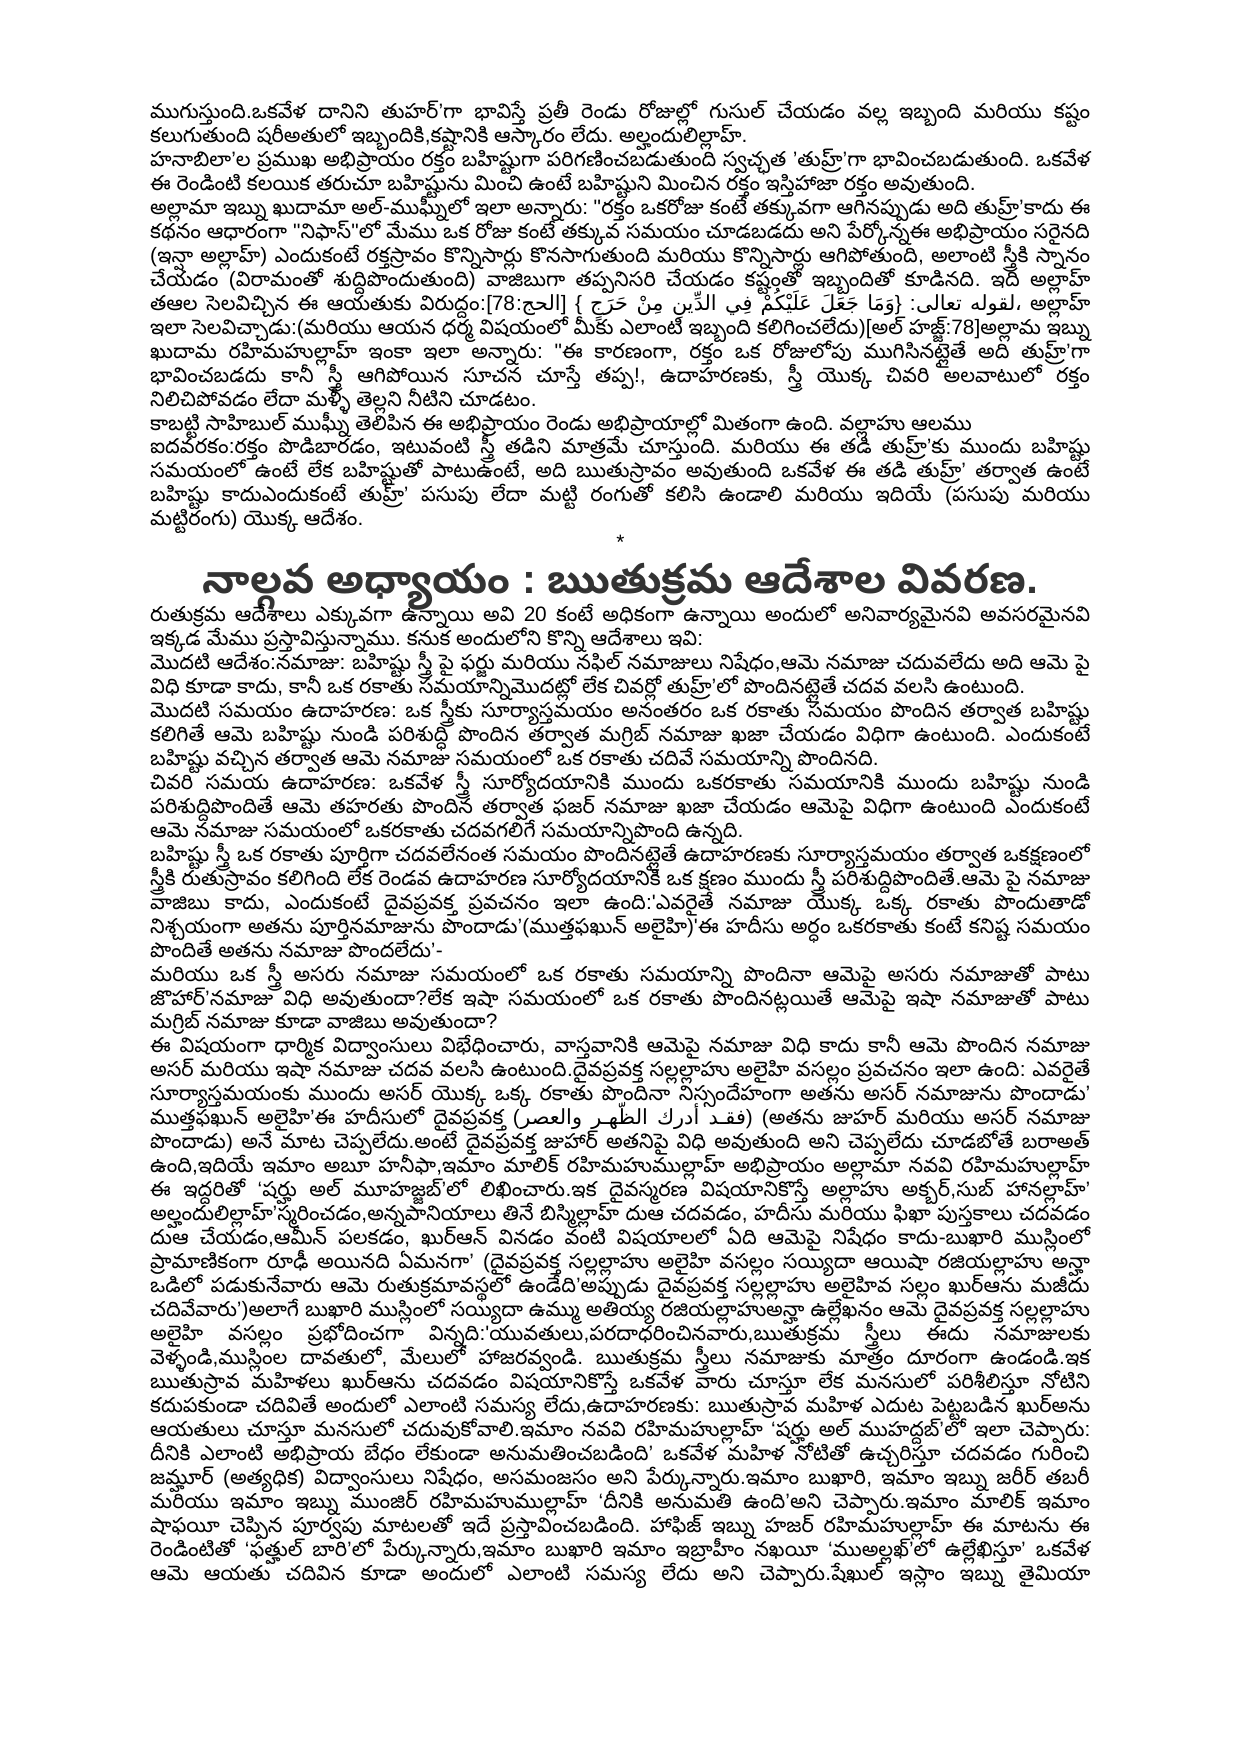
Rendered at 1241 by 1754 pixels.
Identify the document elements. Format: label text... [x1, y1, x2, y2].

text బహిష్టు స్త్రీ ఒక రకాతు పూర్తిగా చదవలేనంత సమయం పొందినట్లైతే ఉదాహరణకు సూర్యాస్తమయం తర్వాత ఒకక్షణంలో స్త్రీకి రుతుస్రావం కలిగింది లేక రెండవ ఉదాహరణ సూర్యోదయానికి ఒక క్షణం ముందు స్త్రీ పరిశుద్దిపొందితే.ఆమె పై నమాజు వాజిబు కాదు, ఎందుకంటే దైవప్రవక్త ప్రవచనం ఇలా ఉంది:'ఎవరైతే నమాజు యొక్క ఒక్క రకాతు పొందుతాడో నిశ్చయంగా అతను పూర్తినమాజును పొందాడు’(ముత్తఫఖున్ అలైహి)'ఈ హదీసు అర్ధం ఒకరకాతు కంటే కనిష్ట సమయం పొందితే అతను నమాజు పొందలేదు’- [150, 842, 1090, 961]
text మొదటి ఆదేశం:నమాజు: బహిష్టు స్త్రీ పై ఫర్జు మరియు నఫిల్ నమాజులు నిషేధం,ఆమె నమాజు చదువలేదు అది ఆమె పై విధి కూడా కాదు, కానీ ఒక రకాతు సమయాన్నిమొదట్లో లేక చివర్లో తుహ్ర్’లో పొందినట్లైతే చదవ వలసి ఉంటుంది. [150, 650, 1090, 698]
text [150, 1033, 1090, 1584]
subtitle నాల్గవ అధ్యాయం : ఋతుక్రమ ఆదేశాల వివరణ. [150, 554, 1090, 602]
text చివరి సమయ ఉదాహరణ: ఒకవేళ స్త్రీ సూర్యోదయానికి ముందు ఒకరకాతు సమయానికి ముందు బహిష్టు నుండి పరిశుద్దిపొందితే ఆమె తహరతు పొందిన తర్వాత ఫజర్ నమాజు ఖజా చేయడం ఆమెపై విధిగా ఉంటుంది ఎందుకంటే ఆమె నమాజు సమయంలో ఒకరకాతు చదవగలిగే సమయాన్నిపొంది ఉన్నది. [150, 770, 1090, 842]
text ఐదవరకం:రక్తం పొడిబారడం, ఇటువంటి స్త్రీ తడిని మాత్రమే చూస్తుంది. మరియు ఈ తడి తుహ్ర్’కు ముందు బహిష్టు సమయంలో ఉంటే లేక బహిష్టుతో పాటుఉంటే, అది ఋతుస్రావం అవుతుంది ఒకవేళ ఈ తడి తుహ్ర్’ తర్వాత ఉంటే బహిష్టు కాదుఎందుకంటే తుహ్ర్’ పసుపు లేదా మట్టి రంగుతో కలిసి ఉండాలి మరియు ఇదియే (పసుపు మరియు మట్టిరంగు) యొక్క ఆదేశం. [150, 434, 1090, 530]
text అల్లామా ఇబ్ను ఖుదామా అల్-ముఘ్నీలో ఇలా అన్నారు: "రక్తం ఒకరోజు కంటే తక్కువగా ఆగినప్పుడు అది తుహ్ర్’కాదు ఈ కథనం ఆధారంగా "నిఫాస్"లో మేము ఒక రోజు కంటే తక్కువ సమయం చూడబడదు అని పేర్కోన్నఈ అభిప్రాయం సరైనది (ఇన్షా అల్లాహ్) ఎందుకంటే రక్తస్రావం కొన్నిసార్లు కొనసాగుతుంది మరియు కొన్నిసార్లు ఆగిపోతుంది, అలాంటి స్త్రీకి స్నానం చేయడం (విరామంతో శుద్దిపొందుతుంది) వాజిబుగా తప్పనిసరి చేయడం కష్టంతో ఇబ్బందితో కూడినది. ఇది అల్లాహ్ తఆల సెలవిచ్చిన ఈ ఆయతుకు విరుద్దం:لقوله تعالى: {وَمَا جَعَلَ عَلَيْكُمْ فِي الدِّينِ مِنْ حَرَجٍ } [الحج:78]، అల్లాహ్ ఇలా సెలవిచ్చాడు:(మరియు ఆయన ధర్మ విషయంలో మీకు ఎలాంటి ఇబ్బంది కలిగించలేదు)[అల్ హజ్జ్:78]అల్లామ ఇబ్ను ఖుదామ రహిమహుల్లాహ్ ఇంకా ఇలా అన్నారు: "ఈ కారణంగా, రక్తం ఒక రోజులోపు ముగిసినట్లైతే అది తుహ్ర్’గా భావించబడదు కానీ స్త్రీ ఆగిపోయిన సూచన చూస్తే తప్ప!, ఉదాహరణకు, స్త్రీ యొక్క చివరి అలవాటులో రక్తం నిలిచిపోవడం లేదా మళ్ళీ తెల్లని నీటిని చూడటం. [150, 195, 1090, 410]
text రుతుక్రమ ఆదేశాలు ఎక్కువగా ఉన్నాయి అవి 20 కంటే అధికంగా ఉన్నాయి అందులో అనివార్యమైనవి అవసరమైనవి ఇక్కడ మేము ప్రస్తావిస్తున్నాము. కనుక అందులోని కొన్ని ఆదేశాలు ఇవి: [150, 602, 1090, 650]
text మొదటి సమయం ఉదాహరణ: ఒక స్త్రీకు సూర్యాస్తమయం అనంతరం ఒక రకాతు సమయం పొందిన తర్వాత బహిష్టు కలిగితే ఆమె బహిష్టు నుండి పరిశుద్ధి పొందిన తర్వాత మగ్రిబ్ నమాజు ఖజా చేయడం విధిగా ఉంటుంది. ఎందుకంటే బహిష్టు వచ్చిన తర్వాత ఆమె నమాజు సమయంలో ఒక రకాతు చదివే సమయాన్ని పొందినది. [150, 698, 1090, 770]
text * [150, 530, 1090, 554]
text హనాబిలా’ల ప్రముఖ అభిప్రాయం రక్తం బహిష్టుగా పరిగణించబడుతుంది స్వచ్ఛత ’తుహ్ర్’గా భావించబడుతుంది. ఒకవేళ ఈ రెండింటి కలయిక తరుచూ బహిష్టును మించి ఉంటే బహిష్టుని మించిన రక్తం ఇస్తిహాజా రక్తం అవుతుంది. [150, 147, 1090, 195]
text మరియు ఒక స్త్రీ అసరు నమాజు సమయంలో ఒక రకాతు సమయాన్ని పొందినా ఆమెపై అసరు నమాజుతో పాటు జొహార్’నమాజు విధి అవుతుందా?లేక ఇషా సమయంలో ఒక రకాతు పొందినట్లయితే ఆమెపై ఇషా నమాజుతో పాటు మగ్రిబ్ నమాజు కూడా వాజిబు అవుతుందా? [150, 961, 1090, 1033]
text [150, 99, 1090, 147]
text కాబట్టి సాహిబుల్ ముఘ్నీ తెలిపిన ఈ అభిప్రాయం రెండు అభిప్రాయాల్లో మితంగా ఉంది. వల్లాహు ఆలము [150, 410, 1090, 434]
